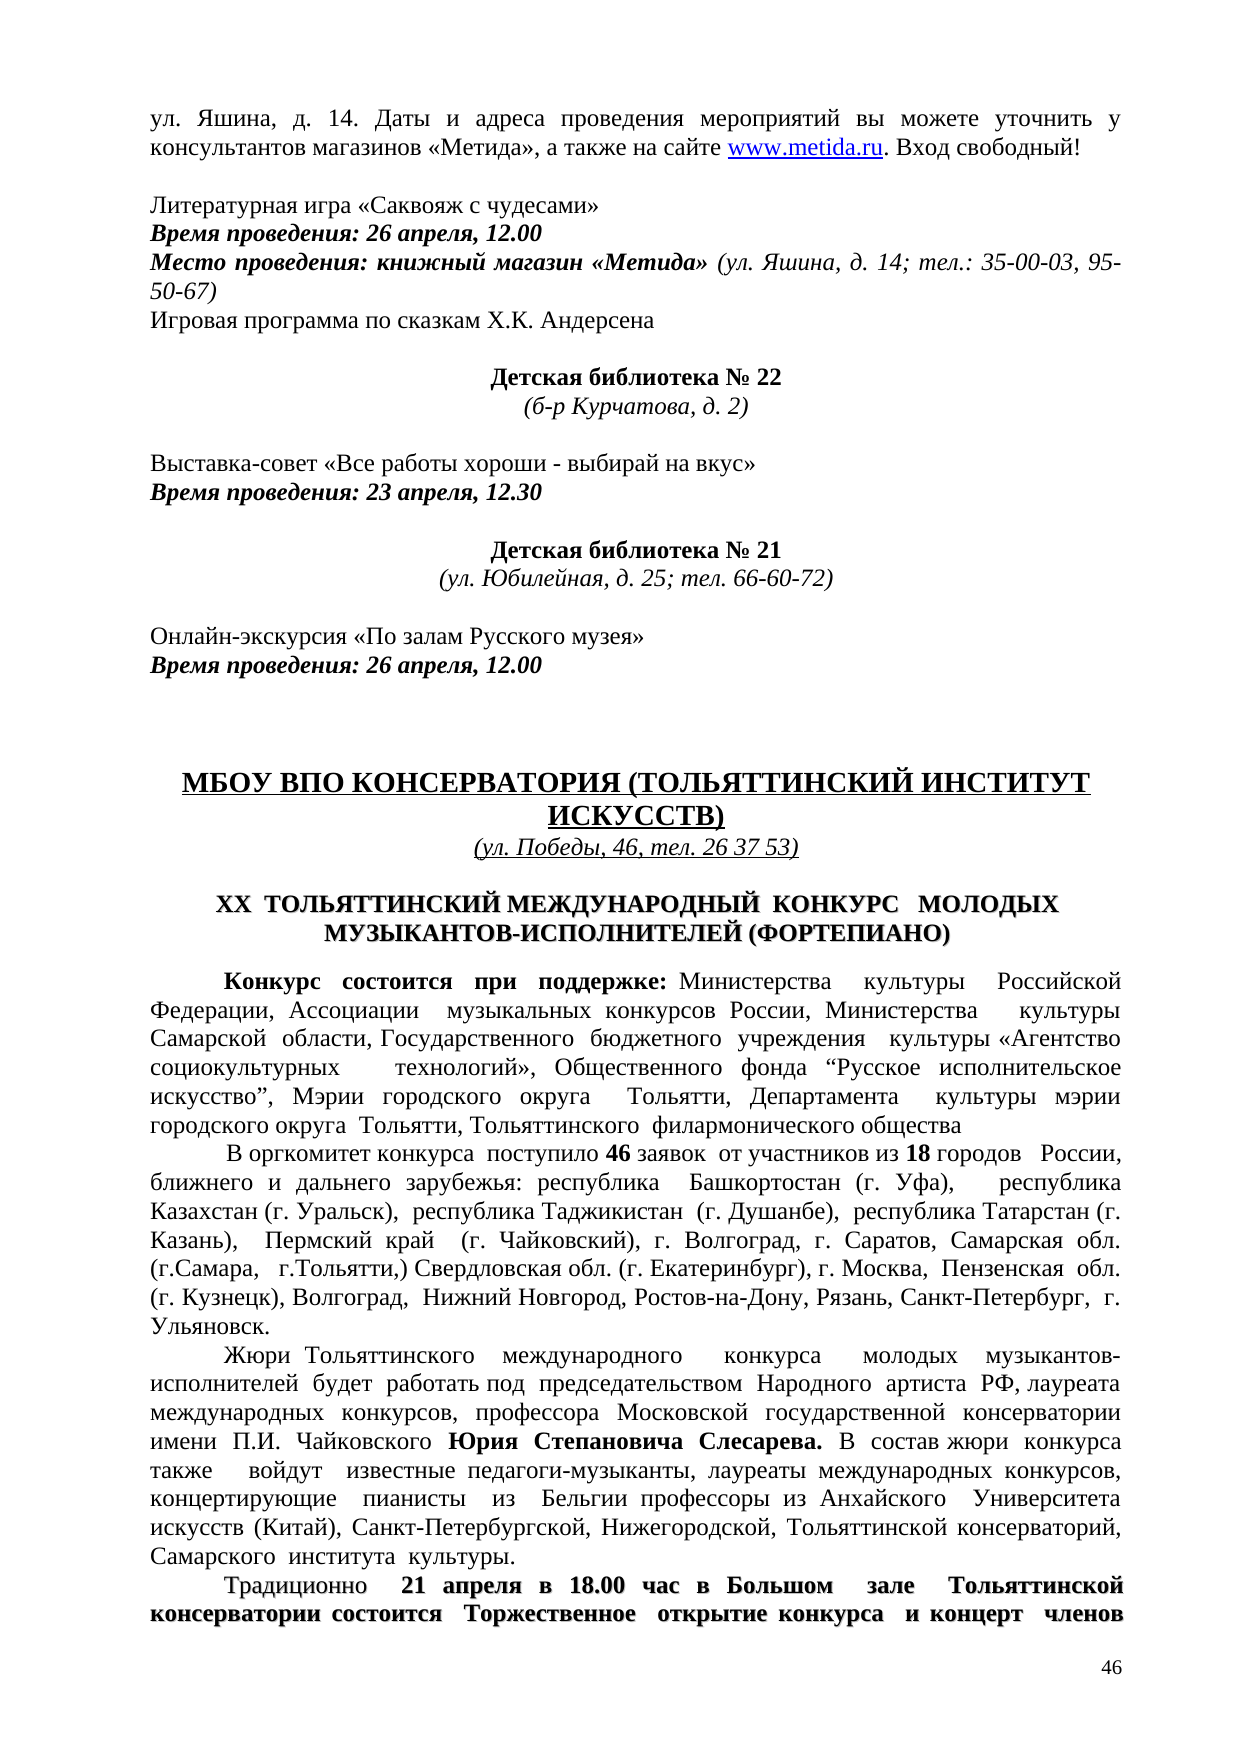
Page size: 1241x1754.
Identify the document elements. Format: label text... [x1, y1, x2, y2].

text (ул. Юбилейная, д. 25; тел. 66-60-72) [150, 563, 1122, 592]
text (ул. Победы, 46, тел. 26 37 53) [150, 832, 1122, 861]
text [150, 1570, 1124, 1627]
text МБОУ ВПО КОНСЕРВАТОРИЯ (ТОЛЬЯТТИНСКИЙ ИНСТИТУТ ИСКУССТВ) [150, 765, 1122, 832]
text Время проведения: 23 апреля, 12.30 [150, 477, 1122, 506]
text Литературная игра «Саквояж с чудесами» [150, 190, 1122, 218]
text Конкурс состоится при поддержке: Министерства культуры Российской Федерации, Ассоциации музыкальных конкурсов России, Министерства культуры Самарской области, Государственного бюджетного учреждения культуры «Агентство социокультурных технологий», Общественного фонда “Русское исполнительское искусство”, Мэрии городского округа Тольятти, Департамента культуры мэрии городского округа Тольятти, Тольяттинского филармонического общества [150, 966, 1122, 1138]
text Выставка-совет «Все работы хороши - выбирай на вкус» [150, 448, 1122, 477]
text Игровая программа по сказкам Х.К. Андерсена [150, 305, 1122, 333]
text Место проведения: книжный магазин «Метида» (ул. Яшина, д. 14; тел.: 35-00-03, 95-50-67) [150, 247, 1122, 305]
text ХХ ТОЛЬЯТТИНСКИЙ МЕЖДУНАРОДНЫЙ КОНКУРС МОЛОДЫХ МУЗЫКАНТОВ-ИСПОЛНИТЕЛЕЙ (ФОРТЕПИАНО) [150, 889, 1124, 947]
text Детская библиотека № 22 [150, 362, 1122, 391]
text Время проведения: 26 апреля, 12.00 [150, 650, 1122, 678]
text (б-р Курчатова, д. 2) [150, 391, 1122, 420]
text Онлайн-экскурсия «По залам Русского музея» [150, 621, 1122, 650]
text Жюри Тольяттинского международного конкурса молодых музыкантов-исполнителей будет работать под председательством Народного артиста РФ, лауреата международных конкурсов, профессора Московской государственной консерватории имени П.И. Чайковского Юрия Степановича Слесарева. В состав жюри конкурса также войдут известные педагоги-музыканты, лауреаты международных конкурсов, концертирующие пианисты из Бельгии профессоры из Анхайского Университета искусств (Китай), Санкт-Петербургской, Нижегородской, Тольяттинской консерваторий, Самарского института культуры. [150, 1340, 1122, 1570]
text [150, 103, 1122, 161]
text Время проведения: 26 апреля, 12.00 [150, 218, 1122, 247]
text В оргкомитет конкурса поступило 46 заявок от участников из 18 городов России, ближнего и дальнего зарубежья: республика Башкортостан (г. Уфа), республика Казахстан (г. Уральск), республика Таджикистан (г. Душанбе), республика Татарстан (г. Казань), Пермский край (г. Чайковский), г. Волгоград, г. Саратов, Самарская обл. (г.Самара, г.Тольятти,) Свердловская обл. (г. Екатеринбург), г. Москва, Пензенская обл. (г. Кузнецк), Волгоград, Нижний Новгород, Ростов-на-Дону, Рязань, Санкт-Петербург, г. Ульяновск. [150, 1138, 1122, 1340]
text Детская библиотека № 21 [150, 535, 1122, 563]
